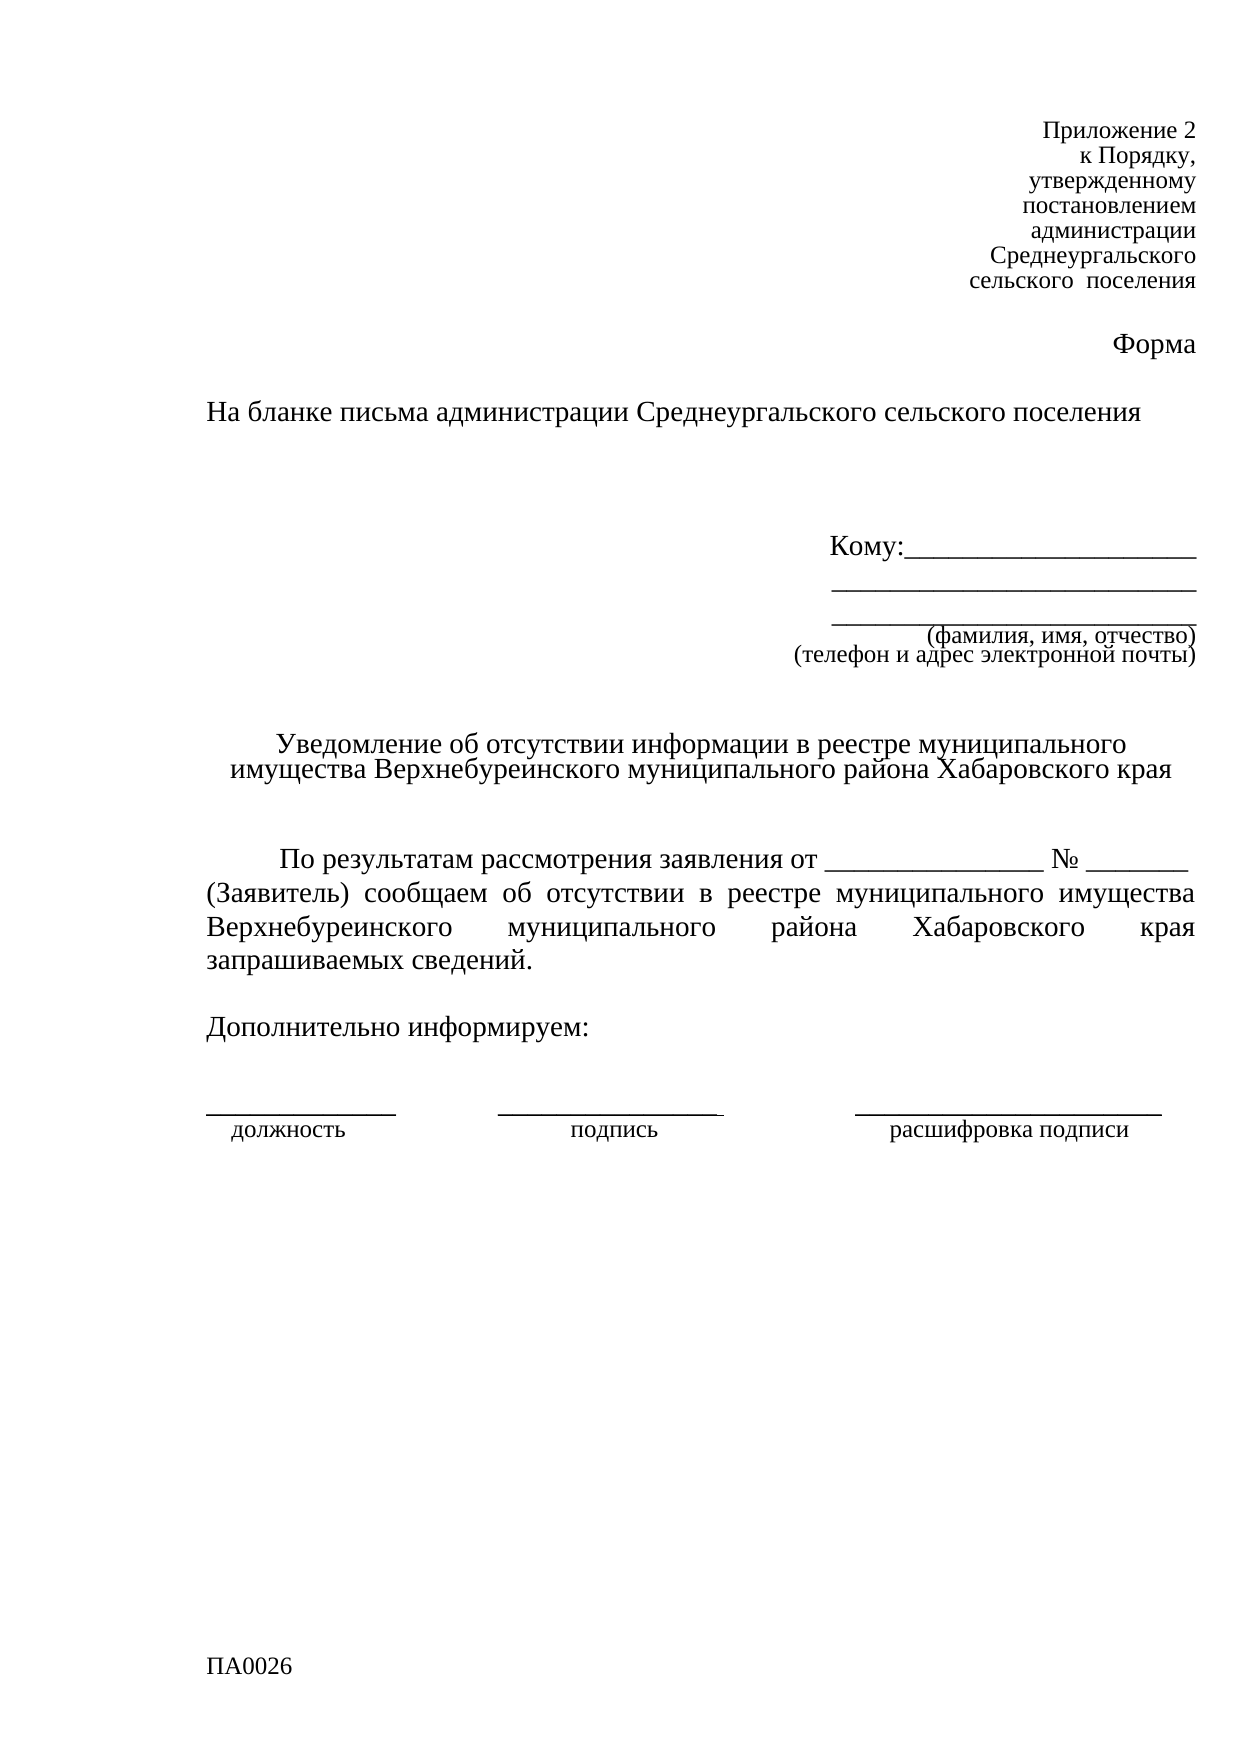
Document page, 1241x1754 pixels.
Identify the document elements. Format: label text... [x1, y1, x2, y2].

text На бланке письма администрации Среднеургальского сельского поселения [206, 394, 1196, 427]
text сельского поселения [206, 268, 1196, 293]
text _____________ _______________ _____________________ [206, 1093, 1196, 1118]
text Среднеургальского [206, 243, 1196, 268]
text _________________________ [206, 595, 1196, 628]
text Уведомление об отсутствии информации в реестре муниципального имущества Верхнебуреинского муниципального района Хабаровского края [206, 733, 1196, 783]
text (фамилия, имя, отчество) [206, 628, 942, 647]
text администрации [206, 218, 1196, 243]
text Приложение 2 [206, 118, 1196, 143]
text (фамилия, имя, отчество) [944, 628, 1192, 647]
text утвержденному [206, 168, 1196, 193]
text должность подпись расшифровка подписи [206, 1118, 1196, 1143]
text к Порядку, [206, 143, 1196, 168]
text Дополнительно информируем: [206, 1009, 1196, 1043]
text (телефон и адрес электронной почты) [206, 647, 854, 666]
text постановлением [206, 193, 1196, 218]
text (телефон и адрес электронной почты) [856, 647, 1192, 666]
text Кому:____________________ [206, 528, 1196, 561]
text _________________________ [206, 561, 1196, 595]
text Форма [206, 327, 1196, 360]
text (Заявитель) сообщаем об отсутствии в реестре муниципального имущества Верхнебуреинского муниципального района Хабаровского края запрашиваемых сведений. [206, 875, 1196, 976]
text По результатам рассмотрения заявления от _______________ № _______ [206, 842, 1196, 875]
